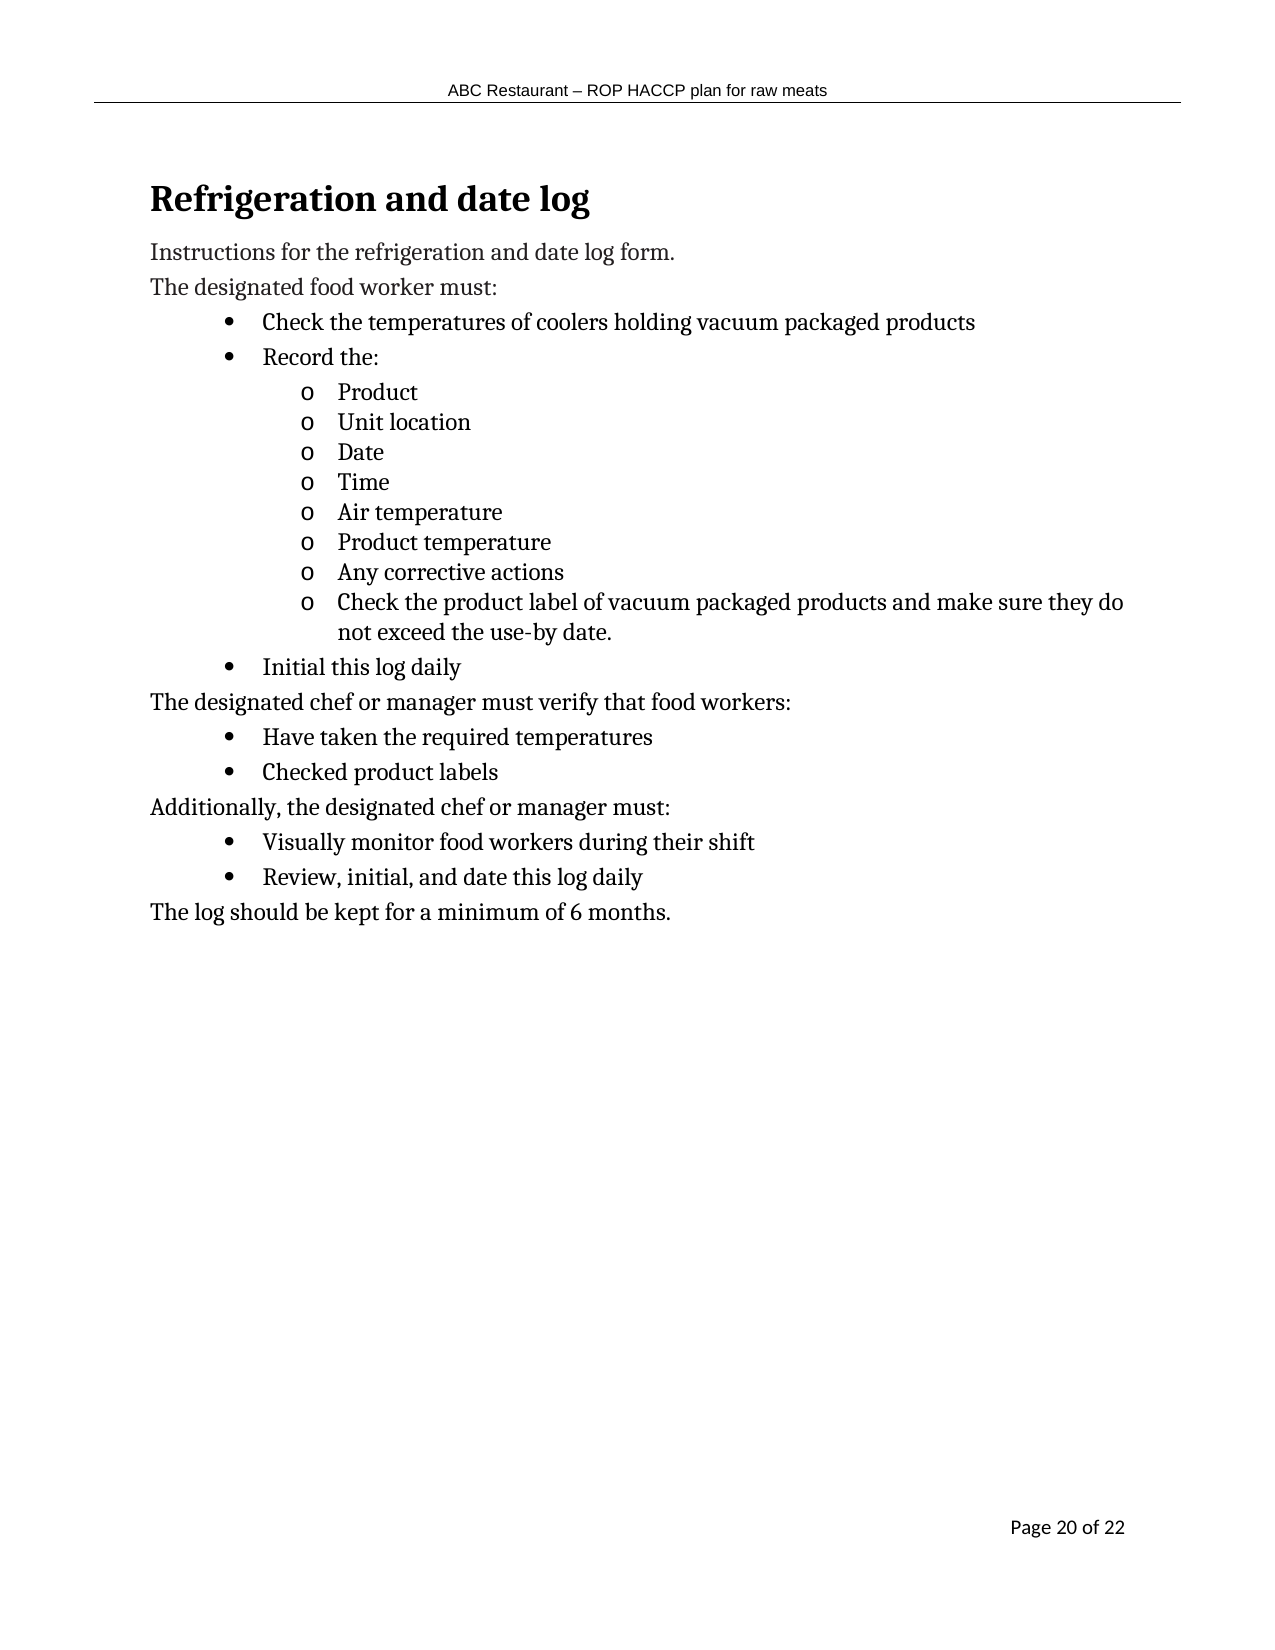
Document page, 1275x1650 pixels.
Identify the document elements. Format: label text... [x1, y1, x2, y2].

subtitle Refrigeration and date log [150, 178, 1125, 221]
list Record the: [225, 343, 1125, 372]
list Unit location [300, 408, 1125, 438]
list Checked product labels [225, 758, 1125, 787]
list Product [300, 378, 1125, 408]
list Air temperature [300, 498, 1125, 528]
list Any corrective actions [300, 558, 1125, 588]
list Initial this log daily [225, 653, 1125, 682]
list Check the temperatures of coolers holding vacuum packaged products [225, 308, 1125, 337]
list Date [300, 438, 1125, 468]
text Instructions for the refrigeration and date log form. [150, 238, 1125, 267]
list Have taken the required temperatures [225, 723, 1125, 752]
list Time [300, 468, 1125, 498]
text The designated chef or manager must verify that food workers: [150, 688, 1125, 717]
list Visually monitor food workers during their shift [225, 828, 1125, 857]
list Check the product label of vacuum packaged products and make sure they do not exceed the use-by date. [300, 588, 1125, 647]
list Product temperature [300, 528, 1125, 558]
text The designated food worker must: [150, 273, 1125, 302]
text Additionally, the designated chef or manager must: [150, 793, 1125, 822]
list Review, initial, and date this log daily [225, 863, 1125, 892]
text The log should be kept for a minimum of 6 months. [150, 898, 1125, 927]
